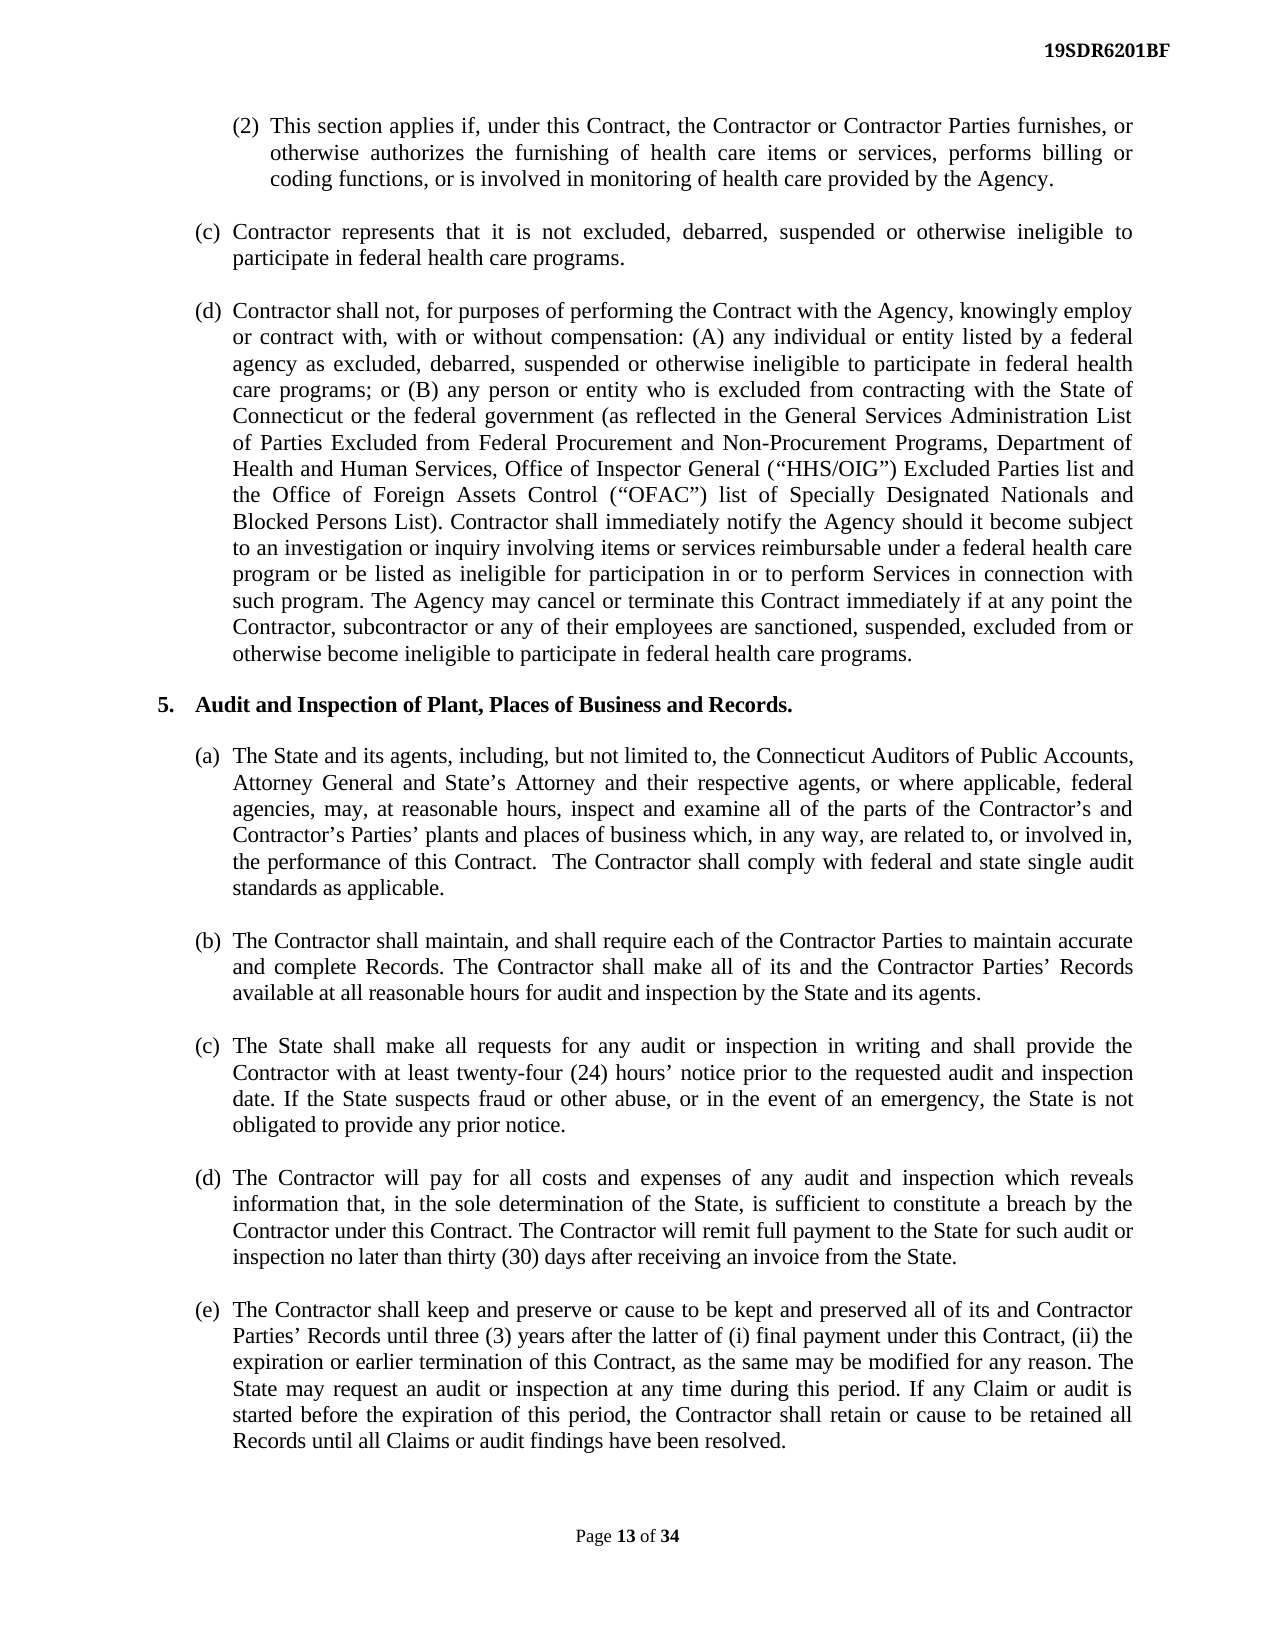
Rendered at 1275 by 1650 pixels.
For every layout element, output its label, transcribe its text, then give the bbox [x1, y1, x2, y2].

text (2) This section applies if, under this Contract, the Contractor or Contractor Parties furnishes, or otherwise authorizes the furnishing of health care items or services, performs billing or coding functions, or is involved in monitoring of health care provided by the Agency. [232, 112, 1134, 192]
list The Contractor shall keep and preserve or cause to be kept and preserved all of its and Contractor Parties’ Records until three (3) years after the latter of (i) final payment under this Contract, (ii) the expiration or earlier termination of this Contract, as the same may be modified for any reason. The State may request an audit or inspection at any time during this period. If any Claim or audit is started before the expiration of this period, the Contractor shall retain or cause to be retained all Records until all Claims or audit findings have been resolved. [195, 1296, 1134, 1454]
list The State and its agents, including, but not limited to, the Connecticut Auditors of Public Accounts, Attorney General and State’s Attorney and their respective agents, or where applicable, federal agencies, may, at reasonable hours, inspect and examine all of the parts of the Contractor’s and Contractor’s Parties’ plants and places of business which, in any way, are related to, or involved in, the performance of this Contract. The Contractor shall comply with federal and state single audit standards as applicable. [195, 742, 1134, 900]
text (c) Contractor represents that it is not excluded, debarred, suspended or otherwise ineligible to participate in federal health care programs. [195, 218, 1134, 271]
list The Contractor shall maintain, and shall require each of the Contractor Parties to maintain accurate and complete Records. The Contractor shall make all of its and the Contractor Parties’ Records available at all reasonable hours for audit and inspection by the State and its agents. [195, 927, 1134, 1006]
text (d) Contractor shall not, for purposes of performing the Contract with the Agency, knowingly employ or contract with, with or without compensation: (A) any individual or entity listed by a federal agency as excluded, debarred, suspended or otherwise ineligible to participate in federal health care programs; or (B) any person or entity who is excluded from contracting with the State of Connecticut or the federal government (as reflected in the General Services Administration List of Parties Excluded from Federal Procurement and Non-Procurement Programs, Department of Health and Human Services, Office of Inspector General (“HHS/OIG”) Excluded Parties list and the Office of Foreign Assets Control (“OFAC”) list of Specially Designated Nationals and Blocked Persons List). Contractor shall immediately notify the Agency should it become subject to an investigation or inquiry involving items or services reimbursable under a federal health care program or be listed as ineligible for participation in or to perform Services in connection with such program. The Agency may cancel or terminate this Contract immediately if at any point the Contractor, subcontractor or any of their employees are sanctioned, suspended, excluded from or otherwise become ineligible to participate in federal health care programs. [195, 297, 1134, 666]
list The State shall make all requests for any audit or inspection in writing and shall provide the Contractor with at least twenty-four (24) hours’ notice prior to the requested audit and inspection date. If the State suspects fraud or other abuse, or in the event of an emergency, the State is not obligated to provide any prior notice. [195, 1032, 1134, 1138]
list The Contractor will pay for all costs and expenses of any audit and inspection which reveals information that, in the sole determination of the State, is sufficient to constitute a breach by the Contractor under this Contract. The Contractor will remit full payment to the State for such audit or inspection no later than thirty (30) days after receiving an invoice from the State. [195, 1164, 1134, 1269]
text 5. Audit and Inspection of Plant, Places of Business and Records. [157, 692, 1134, 717]
